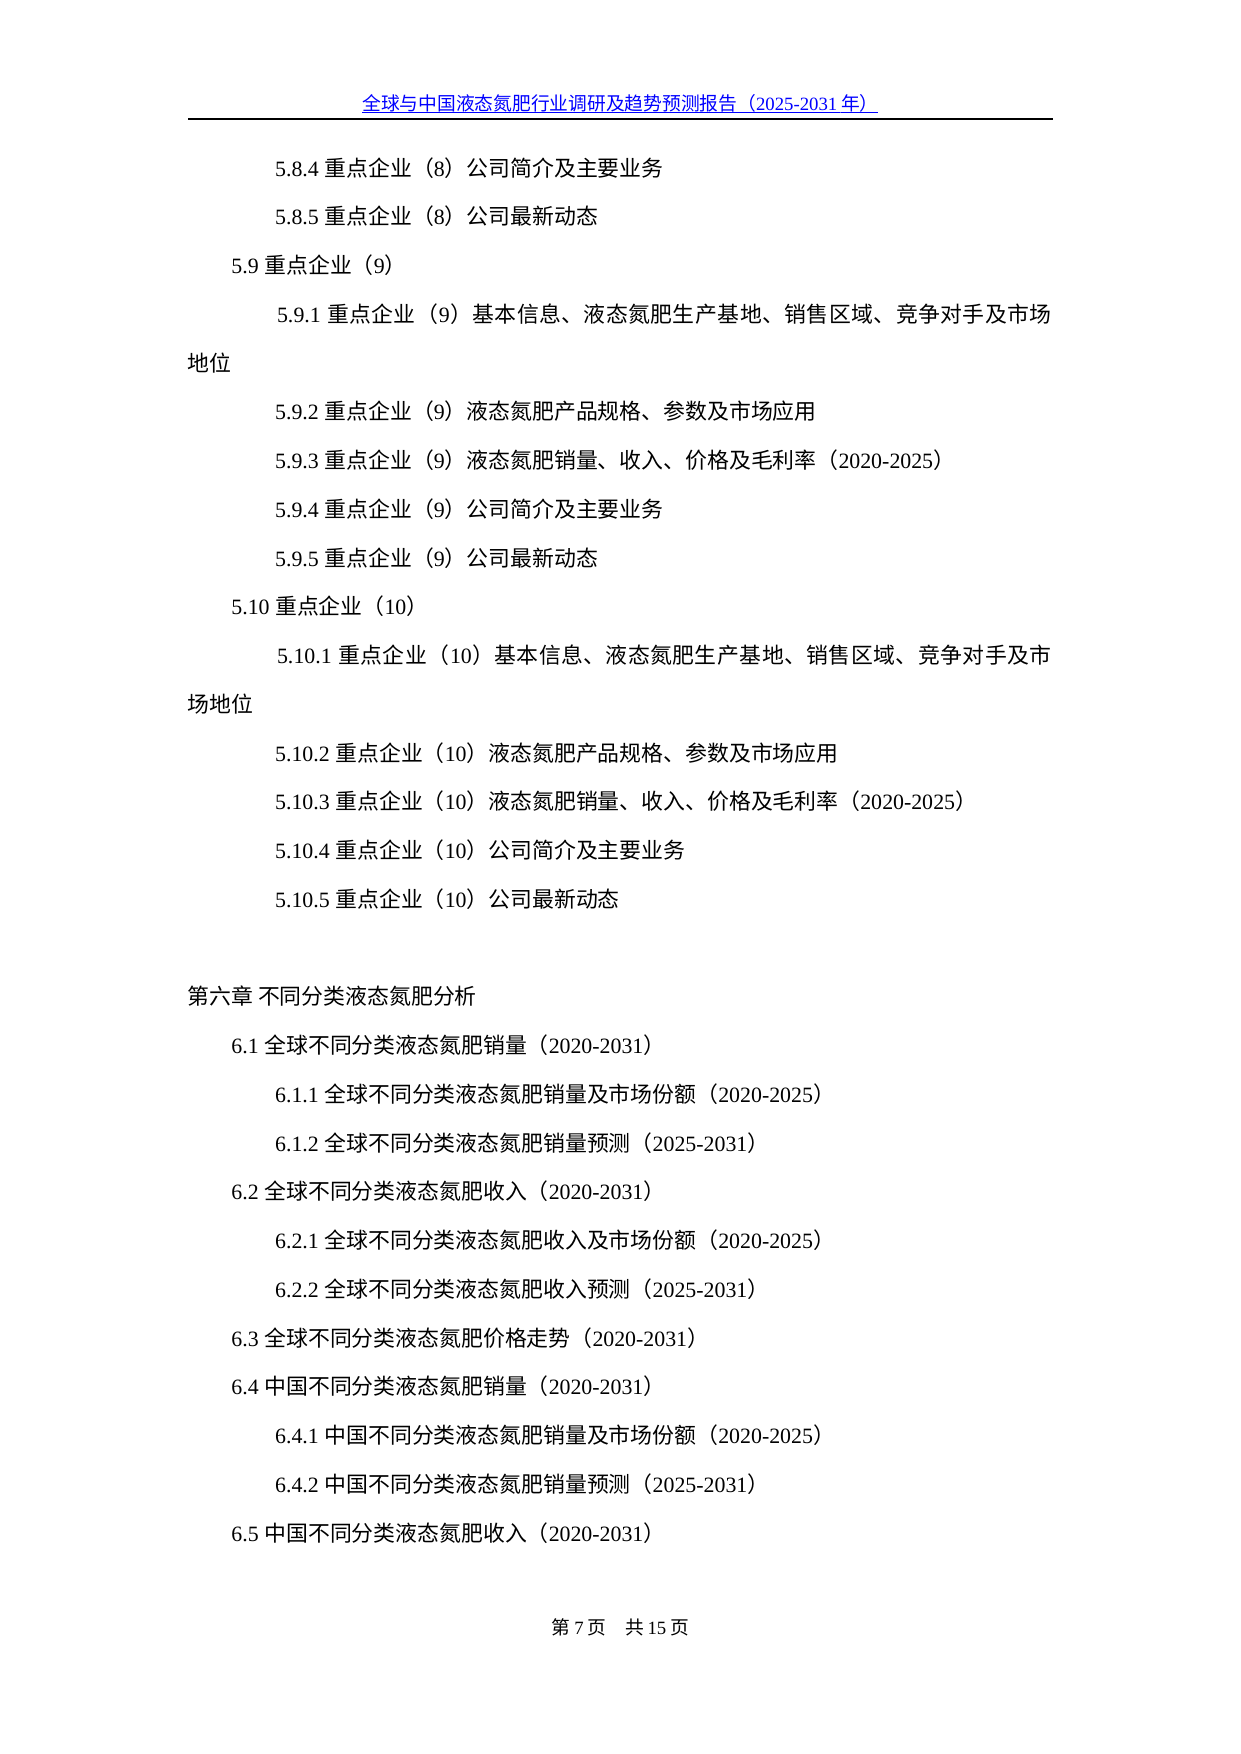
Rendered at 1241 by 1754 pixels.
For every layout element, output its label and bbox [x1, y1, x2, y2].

text [187, 150, 1053, 1548]
